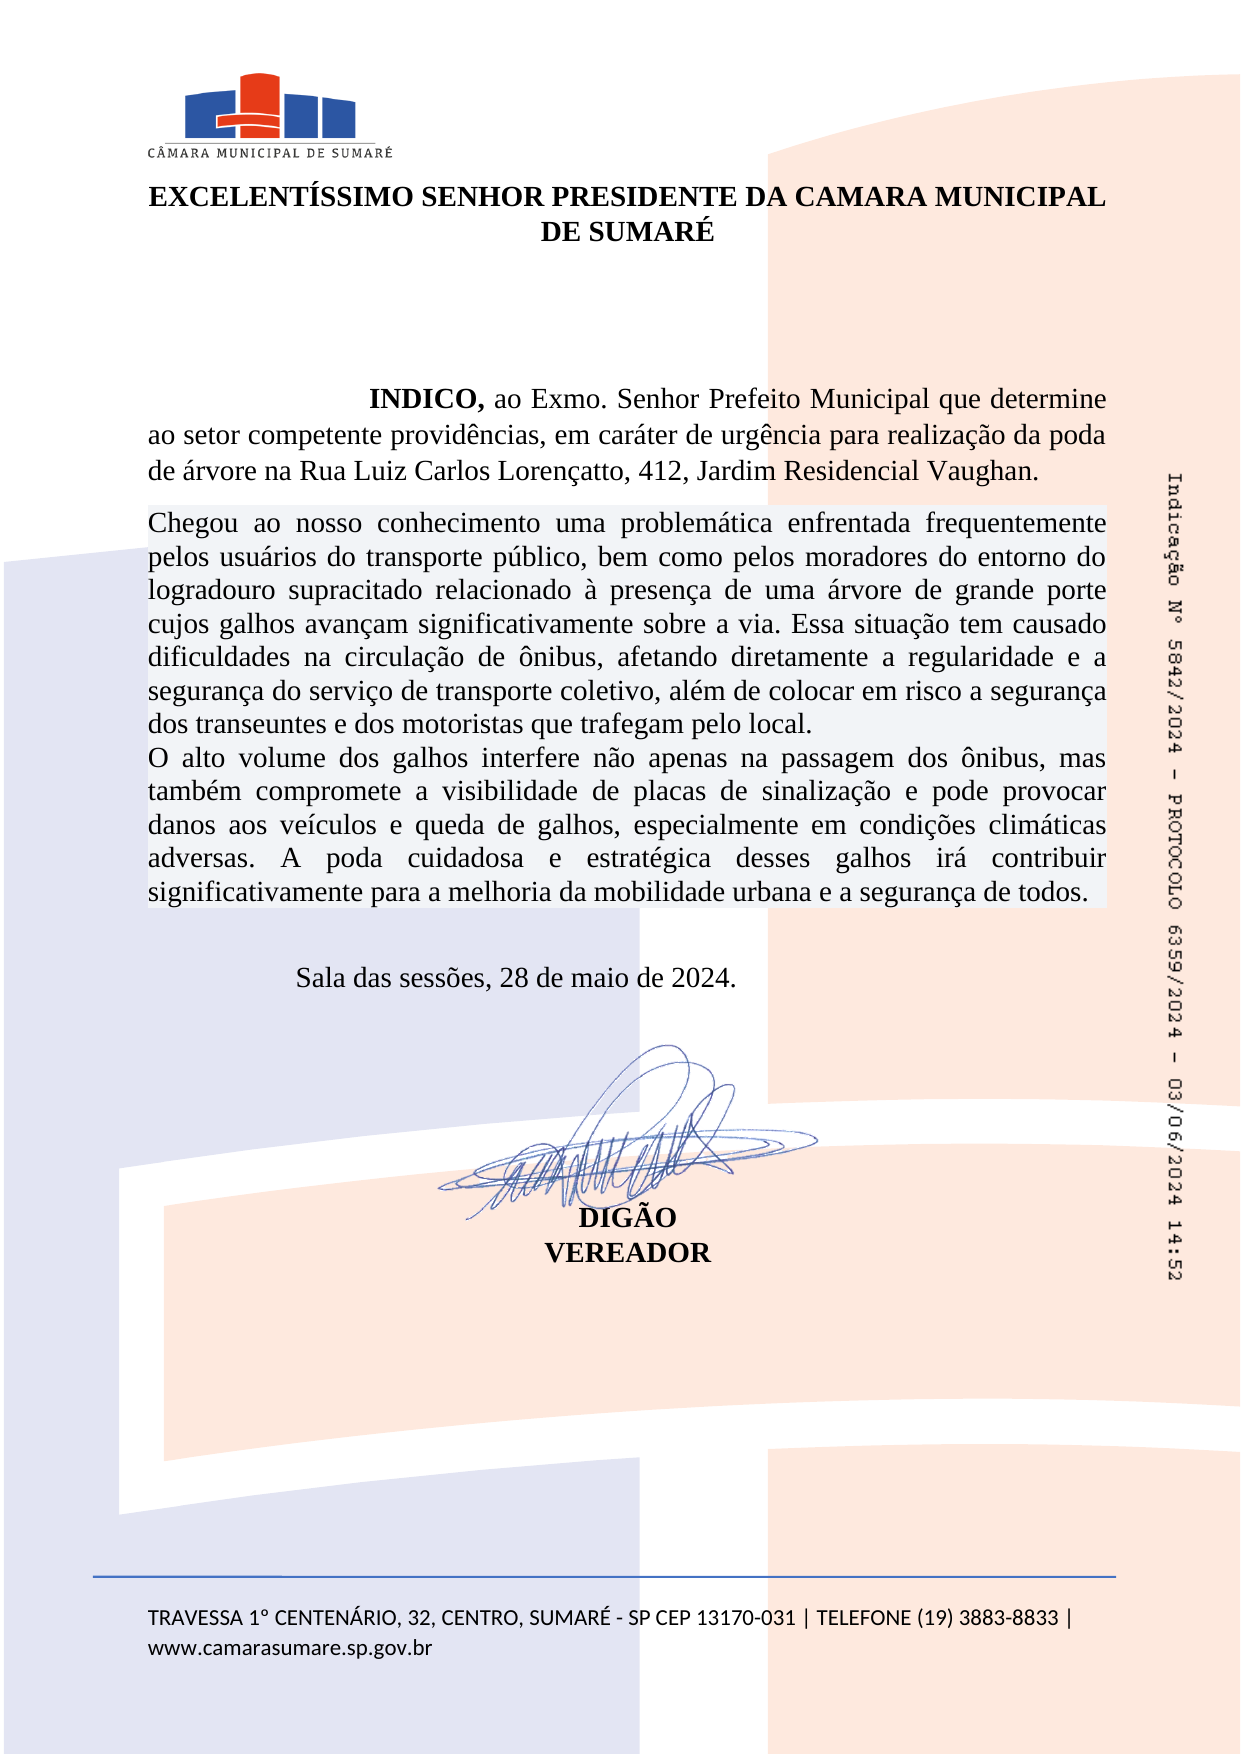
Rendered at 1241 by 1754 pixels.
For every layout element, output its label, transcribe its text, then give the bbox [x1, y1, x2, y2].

picture [147, 73, 394, 160]
picture [1142, 468, 1205, 1286]
list Chegou ao nosso conhecimento uma problemática enfrentada frequentemente pelos usuários do transporte público, bem como pelos moradores do entorno do logradouro supracitado relacionado à presença de uma árvore de grande porte cujos galhos avançam significativamente sobre a via. Essa situação tem causado dificuldades na circulação de ônibus, afetando diretamente a regularidade e a segurança do serviço de transporte coletivo, além de colocar em risco a segurança dos transeuntes e dos motoristas que trafegam pelo local. [148, 505, 1107, 740]
list O alto volume dos galhos interfere não apenas na passagem dos ônibus, mas também compromete a visibilidade de placas de sinalização e pode provocar danos aos veículos e queda de galhos, especialmente em condições climáticas adversas. A poda cuidadosa e estratégica desses galhos irá contribuir significativamente para a melhoria da mobilidade urbana e a segurança de todos. [148, 740, 1107, 908]
list Sala das sessões, 28 de maio de 2024. [148, 960, 1107, 994]
text VEREADOR [148, 1235, 1107, 1269]
text EXCELENTÍSSIMO SENHOR PRESIDENTE DA CAMARA MUNICIPAL DE SUMARÉ [148, 179, 1107, 248]
text DIGÃO [148, 1200, 1107, 1233]
picture [431, 1040, 824, 1227]
list INDICO, ao Exmo. Senhor Prefeito Municipal que determine ao setor competente providências, em caráter de urgência para realização da poda de árvore na Rua Luiz Carlos Lorençatto, 412, Jardim Residencial Vaughan. [148, 381, 1107, 486]
